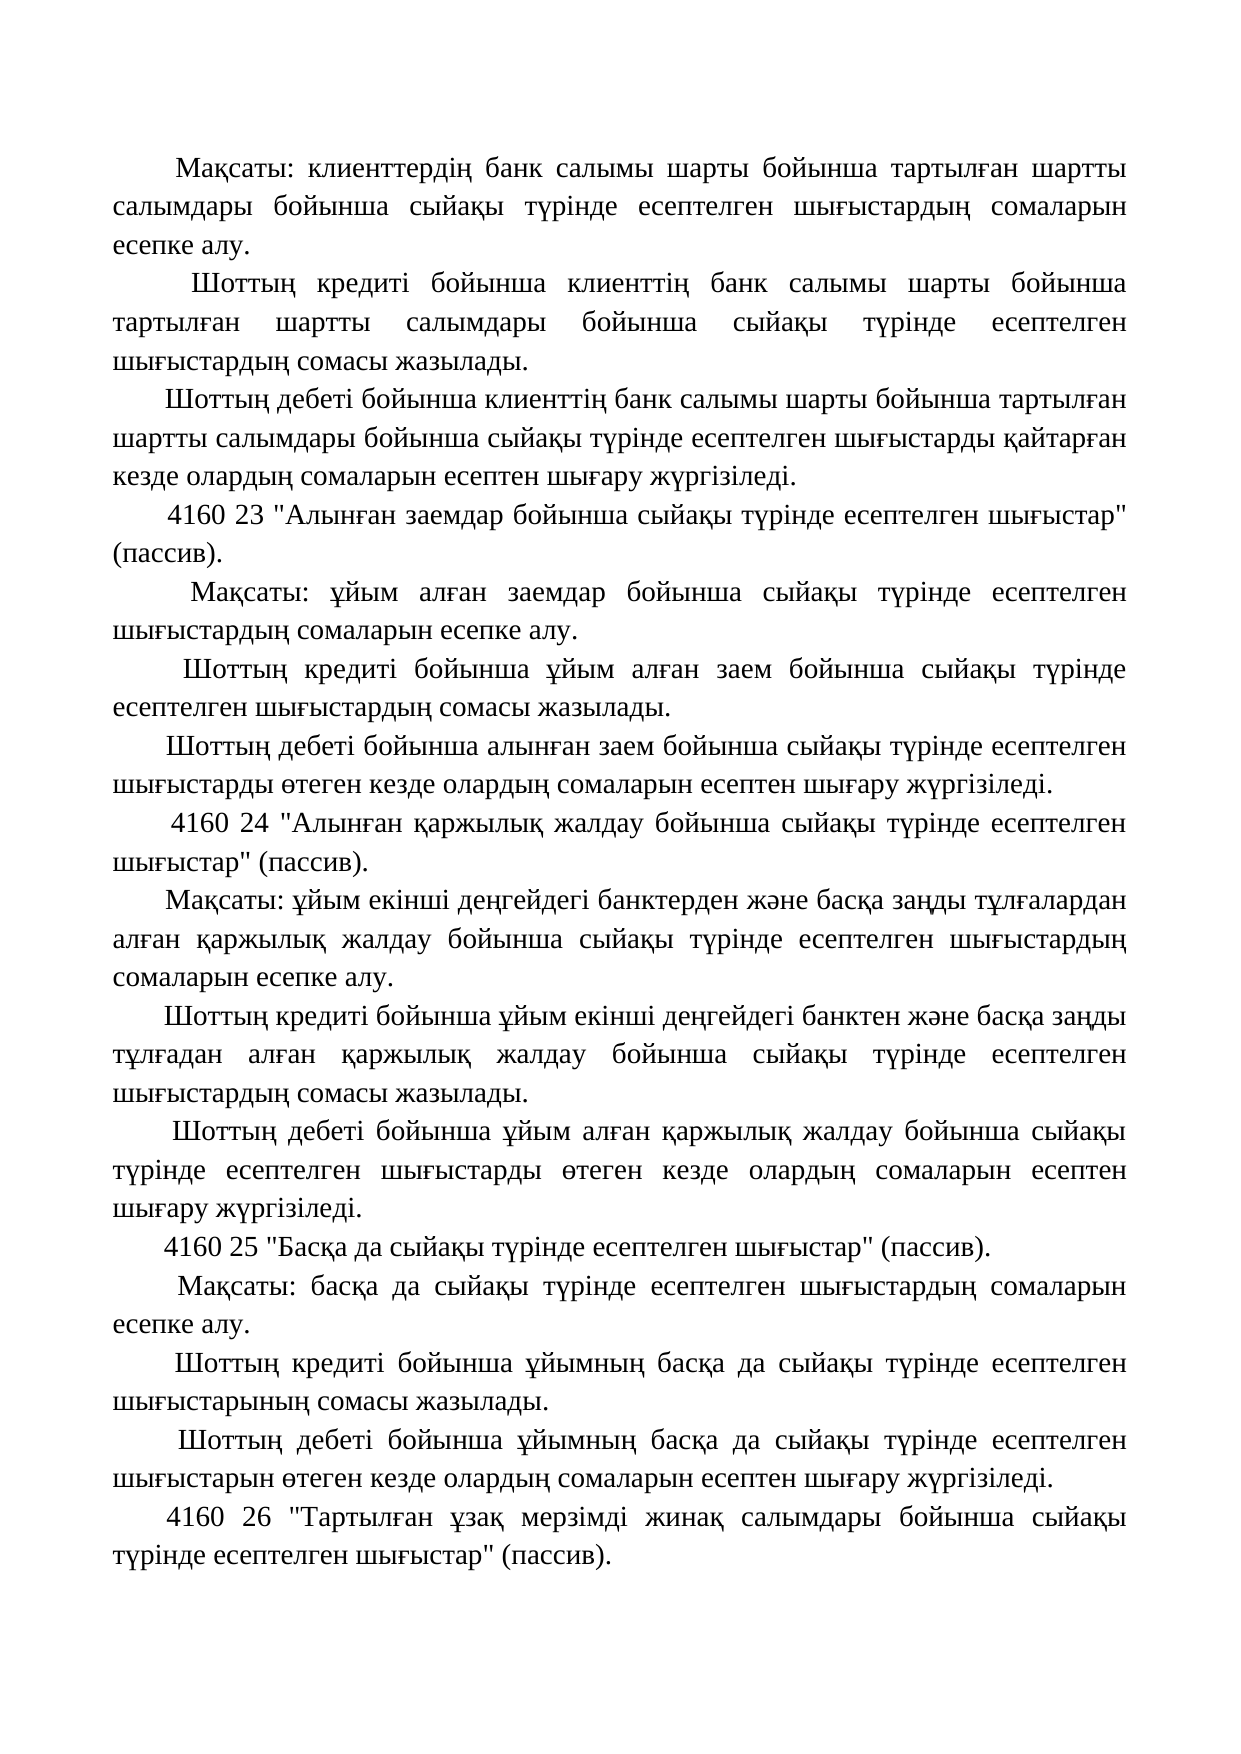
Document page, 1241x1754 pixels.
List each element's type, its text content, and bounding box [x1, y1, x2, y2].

text Шоттың кредиті бойынша клиенттің банк салымы шарты бойынша тартылған шартты салымдары бойынша сыйақы түрінде есептелген шығыстардың сомасы жазылады. [112, 266, 1128, 376]
text Мақсаты: клиенттердің банк салымы шарты бойынша тартылған шартты салымдары бойынша сыйақы түрінде есептелген шығыстардың сомаларын есепке алу. [112, 150, 1128, 261]
text Шоттың кредиті бойынша ұйым алған заем бойынша сыйақы түрінде есептелген шығыстардың сомасы жазылады. [112, 651, 1128, 723]
text Шоттың дебеті бойынша ұйым алған қаржылық жалдау бойынша сыйақы түрінде есептелген шығыстарды өтеген кезде олардың сомаларын есептен шығару жүргізіледі. [112, 1113, 1128, 1224]
text 4160 25 "Басқа да сыйақы түрінде есептелген шығыстар" (пассив). [112, 1229, 1128, 1263]
text Мақсаты: басқа да сыйақы түрінде есептелген шығыстардың сомаларын есепке алу. [112, 1268, 1128, 1340]
text Мақсаты: ұйым екінші деңгейдегі банктерден және басқа заңды тұлғалардан алған қаржылық жалдау бойынша сыйақы түрінде есептелген шығыстардың сомаларын есепке алу. [112, 882, 1128, 993]
text 4160 26 "Тартылған ұзақ мерзімді жинақ салымдары бойынша сыйақы түрінде есептелген шығыстар" (пассив). [112, 1499, 1128, 1571]
text 4160 24 "Алынған қаржылық жалдау бойынша сыйақы түрінде есептелген шығыстар" (пассив). [112, 805, 1128, 877]
text Шоттың кредиті бойынша ұйымның басқа да сыйақы түрінде есептелген шығыстарының сомасы жазылады. [112, 1345, 1128, 1417]
text Мақсаты: ұйым алған заемдар бойынша сыйақы түрінде есептелген шығыстардың сомаларын есепке алу. [112, 574, 1128, 646]
text 4160 23 "Алынған заемдар бойынша сыйақы түрінде есептелген шығыстар" (пассив). [112, 497, 1128, 569]
text Шоттың кредиті бойынша ұйым екінші деңгейдегі банктен және басқа заңды тұлғадан алған қаржылық жалдау бойынша сыйақы түрінде есептелген шығыстардың сомасы жазылады. [112, 998, 1128, 1108]
text Шоттың дебеті бойынша клиенттің банк салымы шарты бойынша тартылған шартты салымдары бойынша сыйақы түрінде есептелген шығыстарды қайтарған кезде олардың сомаларын есептен шығару жүргізіледі. [112, 381, 1128, 492]
text Шоттың дебеті бойынша ұйымның басқа да сыйақы түрінде есептелген шығыстарын өтеген кезде олардың сомаларын есептен шығару жүргізіледі. [112, 1422, 1128, 1494]
text Шоттың дебеті бойынша алынған заем бойынша сыйақы түрінде есептелген шығыстарды өтеген кезде олардың сомаларын есептен шығару жүргізіледі. [112, 728, 1128, 800]
